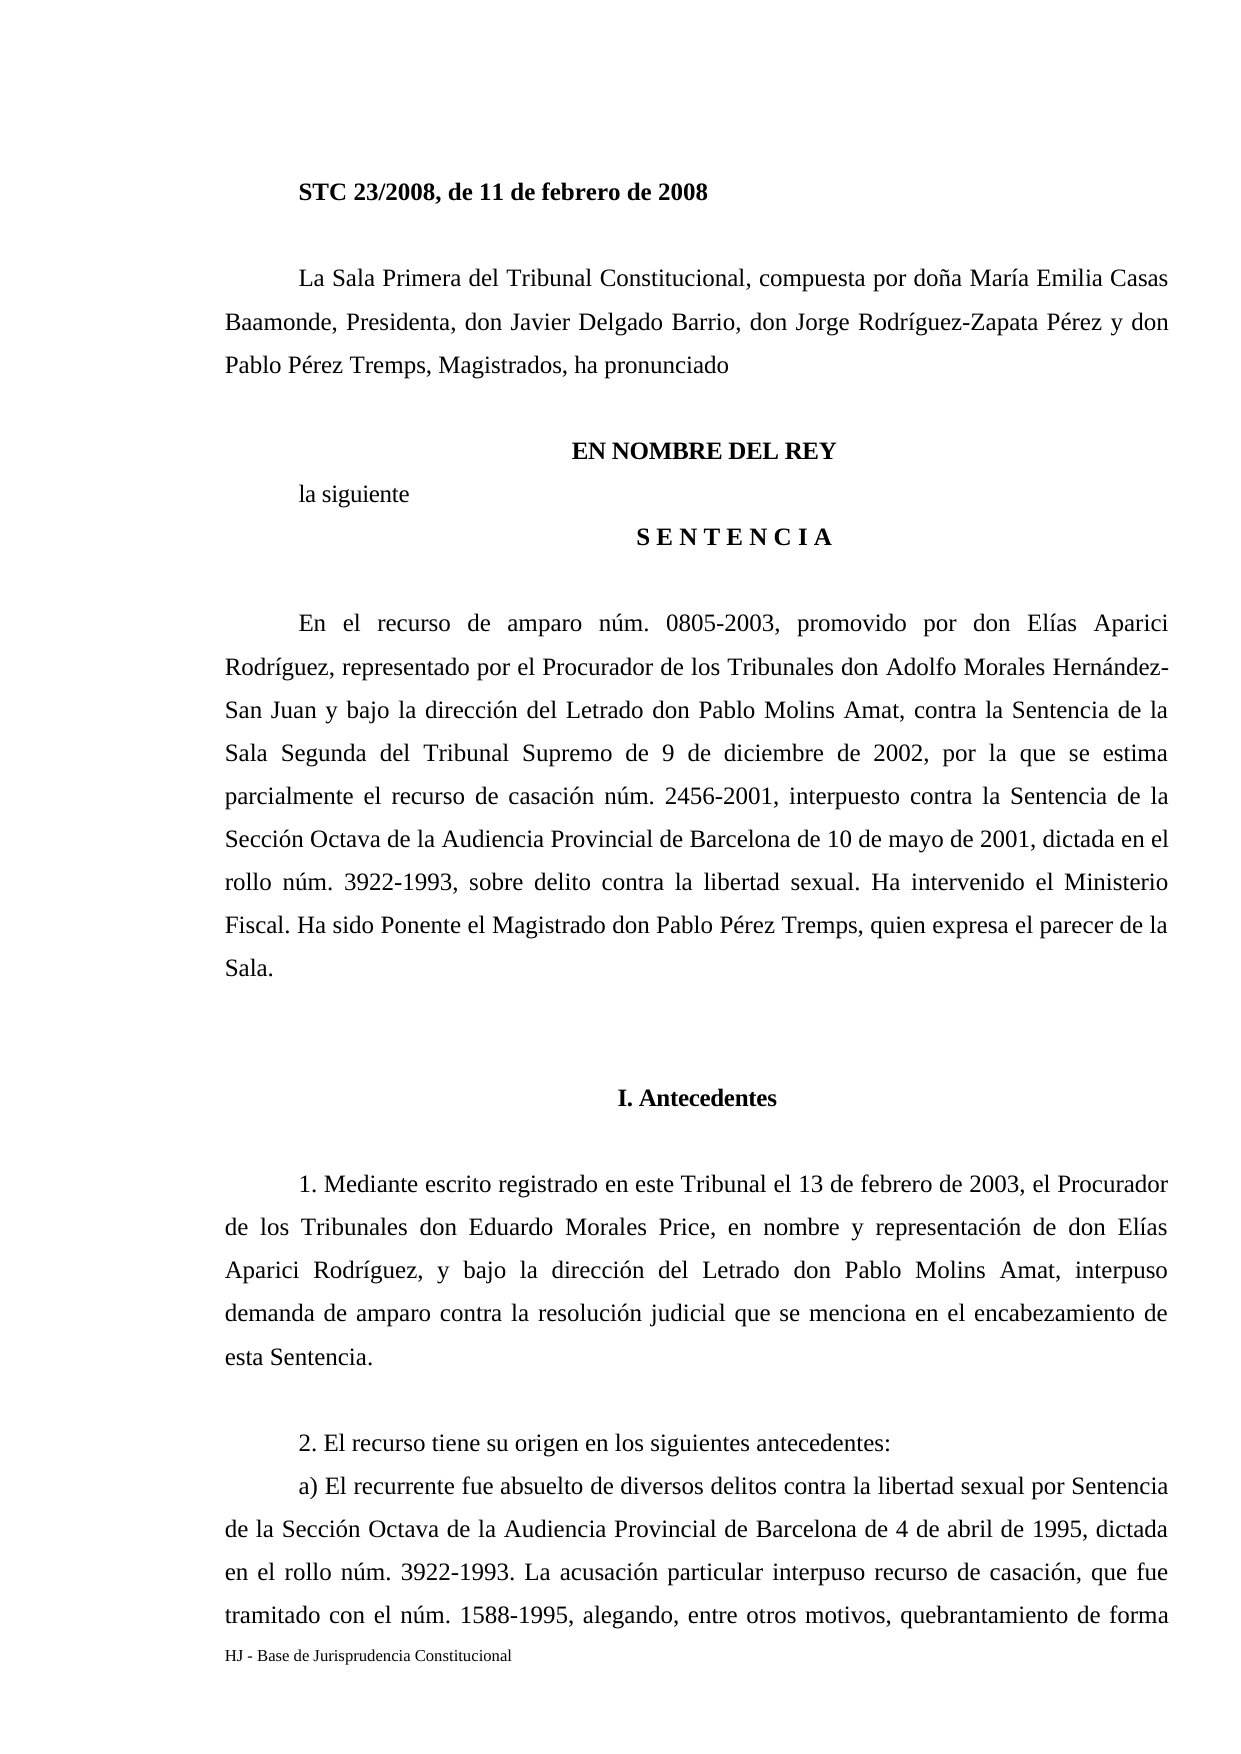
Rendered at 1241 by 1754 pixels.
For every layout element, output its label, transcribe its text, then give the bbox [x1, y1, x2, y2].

text I. Antecedentes [224, 1083, 1169, 1112]
text EN NOMBRE DEL REY [224, 436, 1110, 465]
text la siguiente [224, 479, 1110, 508]
text STC 23/2008, de 11 de febrero de 2008 [224, 177, 1169, 206]
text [224, 1471, 1169, 1629]
text S E N T E N C I A [224, 522, 1169, 551]
text La Sala Primera del Tribunal Constitucional, compuesta por doña María Emilia Casas Baamonde, Presidenta, don Javier Delgado Barrio, don Jorge Rodríguez-Zapata Pérez y don Pablo Pérez Tremps, Magistrados, ha pronunciado [224, 263, 1169, 378]
text 1. Mediante escrito registrado en este Tribunal el 13 de febrero de 2003, el Procurador de los Tribunales don Eduardo Morales Price, en nombre y representación de don Elías Aparici Rodríguez, y bajo la dirección del Letrado don Pablo Molins Amat, interpuso demanda de amparo contra la resolución judicial que se menciona en el encabezamiento de esta Sentencia. [224, 1169, 1169, 1370]
text En el recurso de amparo núm. 0805-2003, promovido por don Elías Aparici Rodríguez, representado por el Procurador de los Tribunales don Adolfo Morales Hernández-San Juan y bajo la dirección del Letrado don Pablo Molins Amat, contra la Sentencia de la Sala Segunda del Tribunal Supremo de 9 de diciembre de 2002, por la que se estima parcialmente el recurso de casación núm. 2456-2001, interpuesto contra la Sentencia de la Sección Octava de la Audiencia Provincial de Barcelona de 10 de mayo de 2001, dictada en el rollo núm. 3922-1993, sobre delito contra la libertad sexual. Ha intervenido el Ministerio Fiscal. Ha sido Ponente el Magistrado don Pablo Pérez Tremps, quien expresa el parecer de la Sala. [224, 608, 1169, 982]
text 2. El recurso tiene su origen en los siguientes antecedentes: [224, 1428, 1169, 1457]
